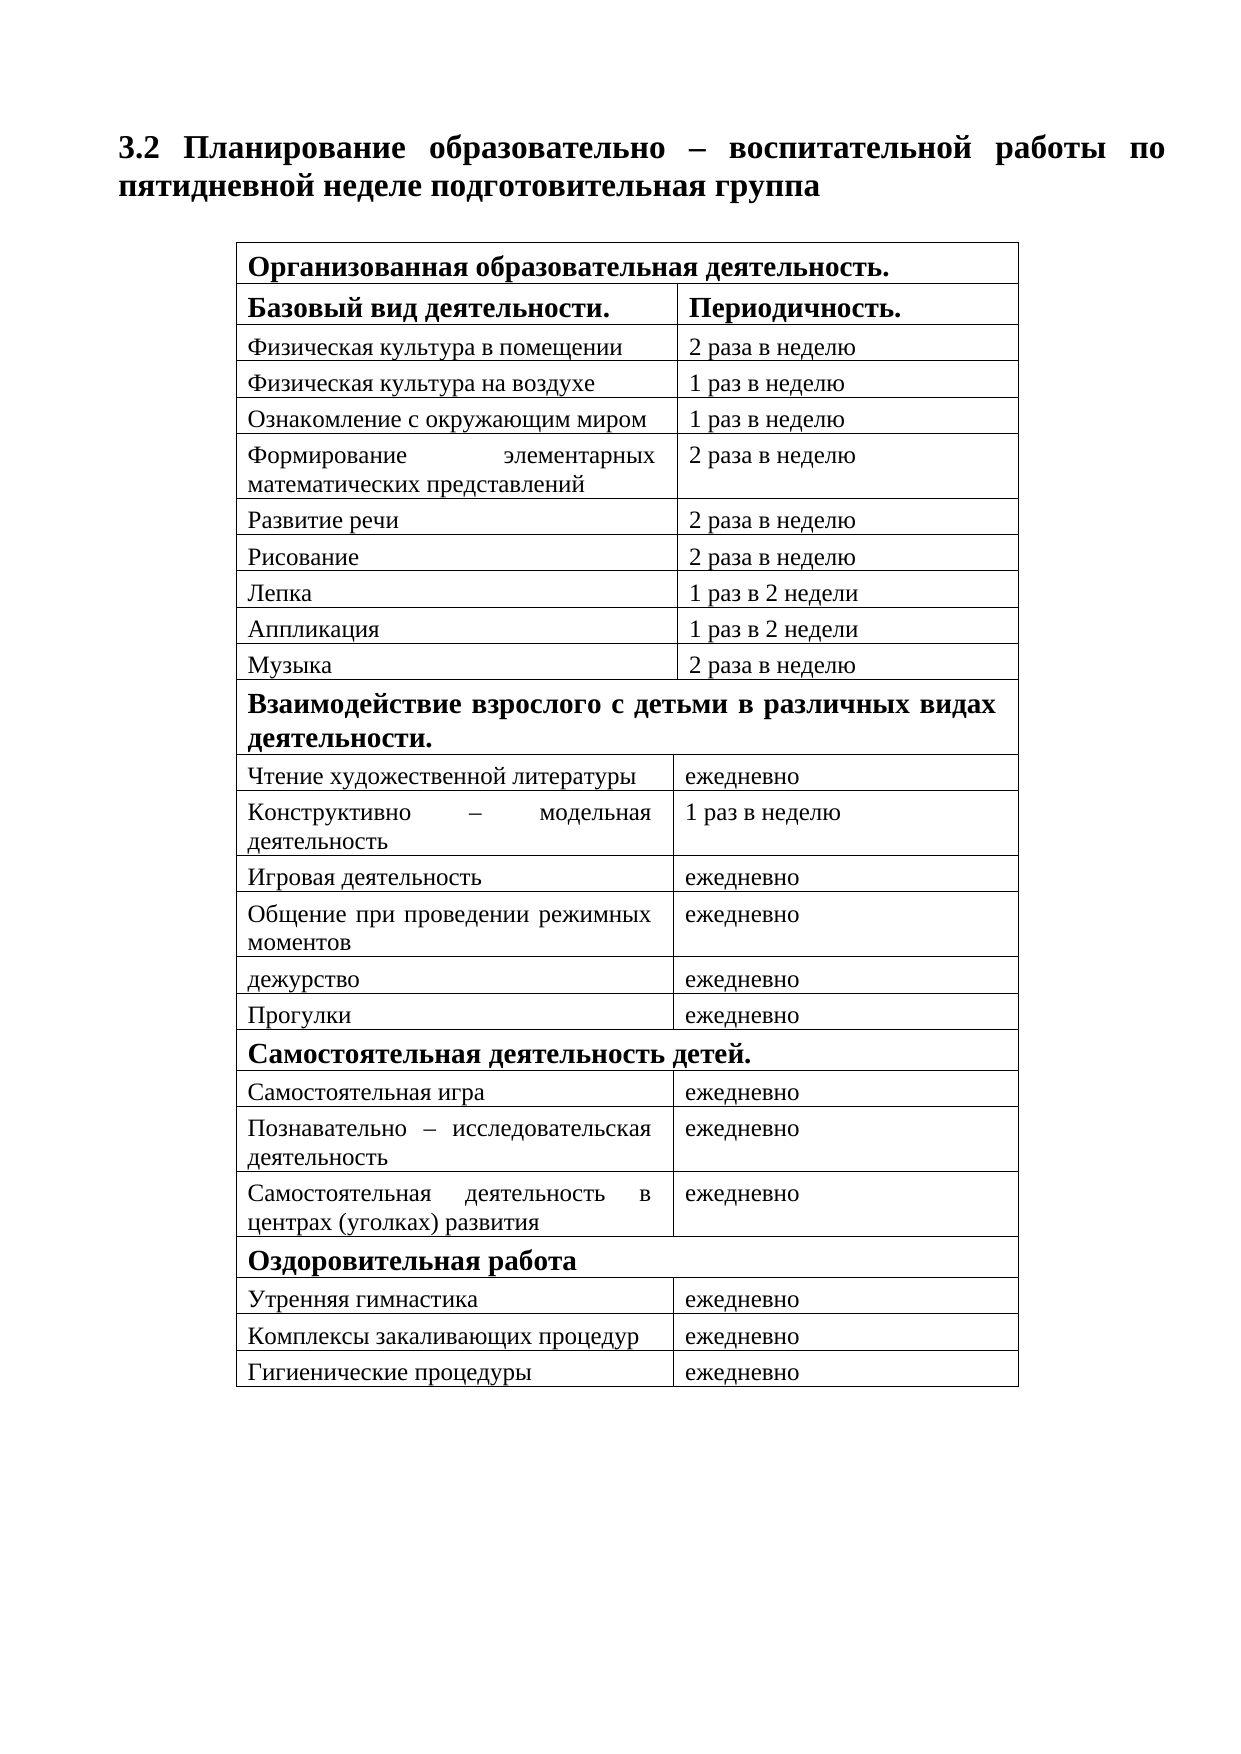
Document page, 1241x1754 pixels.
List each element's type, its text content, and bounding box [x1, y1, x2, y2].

table_cell Музыка [237, 644, 677, 679]
table_cell Утренняя гимнастика [237, 1278, 673, 1313]
table_cell Прогулки [237, 994, 673, 1029]
table_cell Чтение художественной литературы [237, 755, 673, 790]
table_cell Рисование [237, 535, 677, 570]
table_cell ежедневно [674, 1172, 1018, 1236]
table_cell Игровая деятельность [237, 856, 673, 891]
table_cell дежурство [237, 957, 673, 992]
table_cell Гигиенические процедуры [237, 1351, 673, 1386]
table_cell ежедневно [674, 892, 1018, 956]
table_cell Развитие речи [237, 499, 677, 534]
table_cell 1 раз в неделю [678, 398, 1018, 433]
table_cell ежедневно [674, 755, 1018, 790]
table_cell Физическая культура в помещении [237, 325, 677, 360]
table_cell Физическая культура на воздухе [237, 361, 677, 397]
table_cell ежедневно [674, 994, 1018, 1029]
table_cell Взаимодействие взрослого с детьми в различных видах деятельности. [237, 680, 1018, 754]
table_header Организованная образовательная деятельность. [237, 243, 1018, 283]
text 3.2 Планирование образовательно – воспитательной работы по пятидневной неделе подготовительная группа [118, 127, 1166, 204]
table_cell 2 раза в неделю [678, 434, 1018, 498]
table_cell Формирование элементарных математических представлений [237, 434, 677, 498]
table_cell ежедневно [674, 1071, 1018, 1106]
table_cell ежедневно [674, 1351, 1018, 1386]
table_cell 2 раза в неделю [678, 535, 1018, 570]
table_cell ежедневно [674, 1314, 1018, 1349]
table_cell 1 раз в неделю [674, 791, 1018, 855]
table_cell 1 раз в неделю [678, 361, 1018, 397]
table_cell ежедневно [674, 856, 1018, 891]
table_cell Базовый вид деятельности. [237, 284, 677, 324]
table_cell 2 раза в неделю [678, 644, 1018, 679]
table_cell Конструктивно – модельная деятельность [237, 791, 673, 855]
table_cell Самостоятельная деятельность детей. [237, 1030, 1018, 1070]
table_cell 1 раз в 2 недели [678, 571, 1018, 607]
table_cell Аппликация [237, 608, 677, 643]
table_cell 1 раз в 2 недели [678, 608, 1018, 643]
table_cell Познавательно – исследовательская деятельность [237, 1107, 673, 1171]
table_cell Самостоятельная игра [237, 1071, 673, 1106]
table_cell Лепка [237, 571, 677, 607]
table_cell Ознакомление с окружающим миром [237, 398, 677, 433]
table_cell Комплексы закаливающих процедур [237, 1314, 673, 1349]
table_cell ежедневно [674, 1107, 1018, 1171]
table_cell Самостоятельная деятельность в центрах (уголках) развития [237, 1172, 673, 1236]
table_cell 2 раза в неделю [678, 325, 1018, 360]
table_cell ежедневно [674, 1278, 1018, 1313]
table_cell Оздоровительная работа [237, 1237, 1018, 1277]
table_cell ежедневно [674, 957, 1018, 992]
table_cell 2 раза в неделю [678, 499, 1018, 534]
table_cell Общение при проведении режимных моментов [237, 892, 673, 956]
table_cell Периодичность. [678, 284, 1018, 324]
